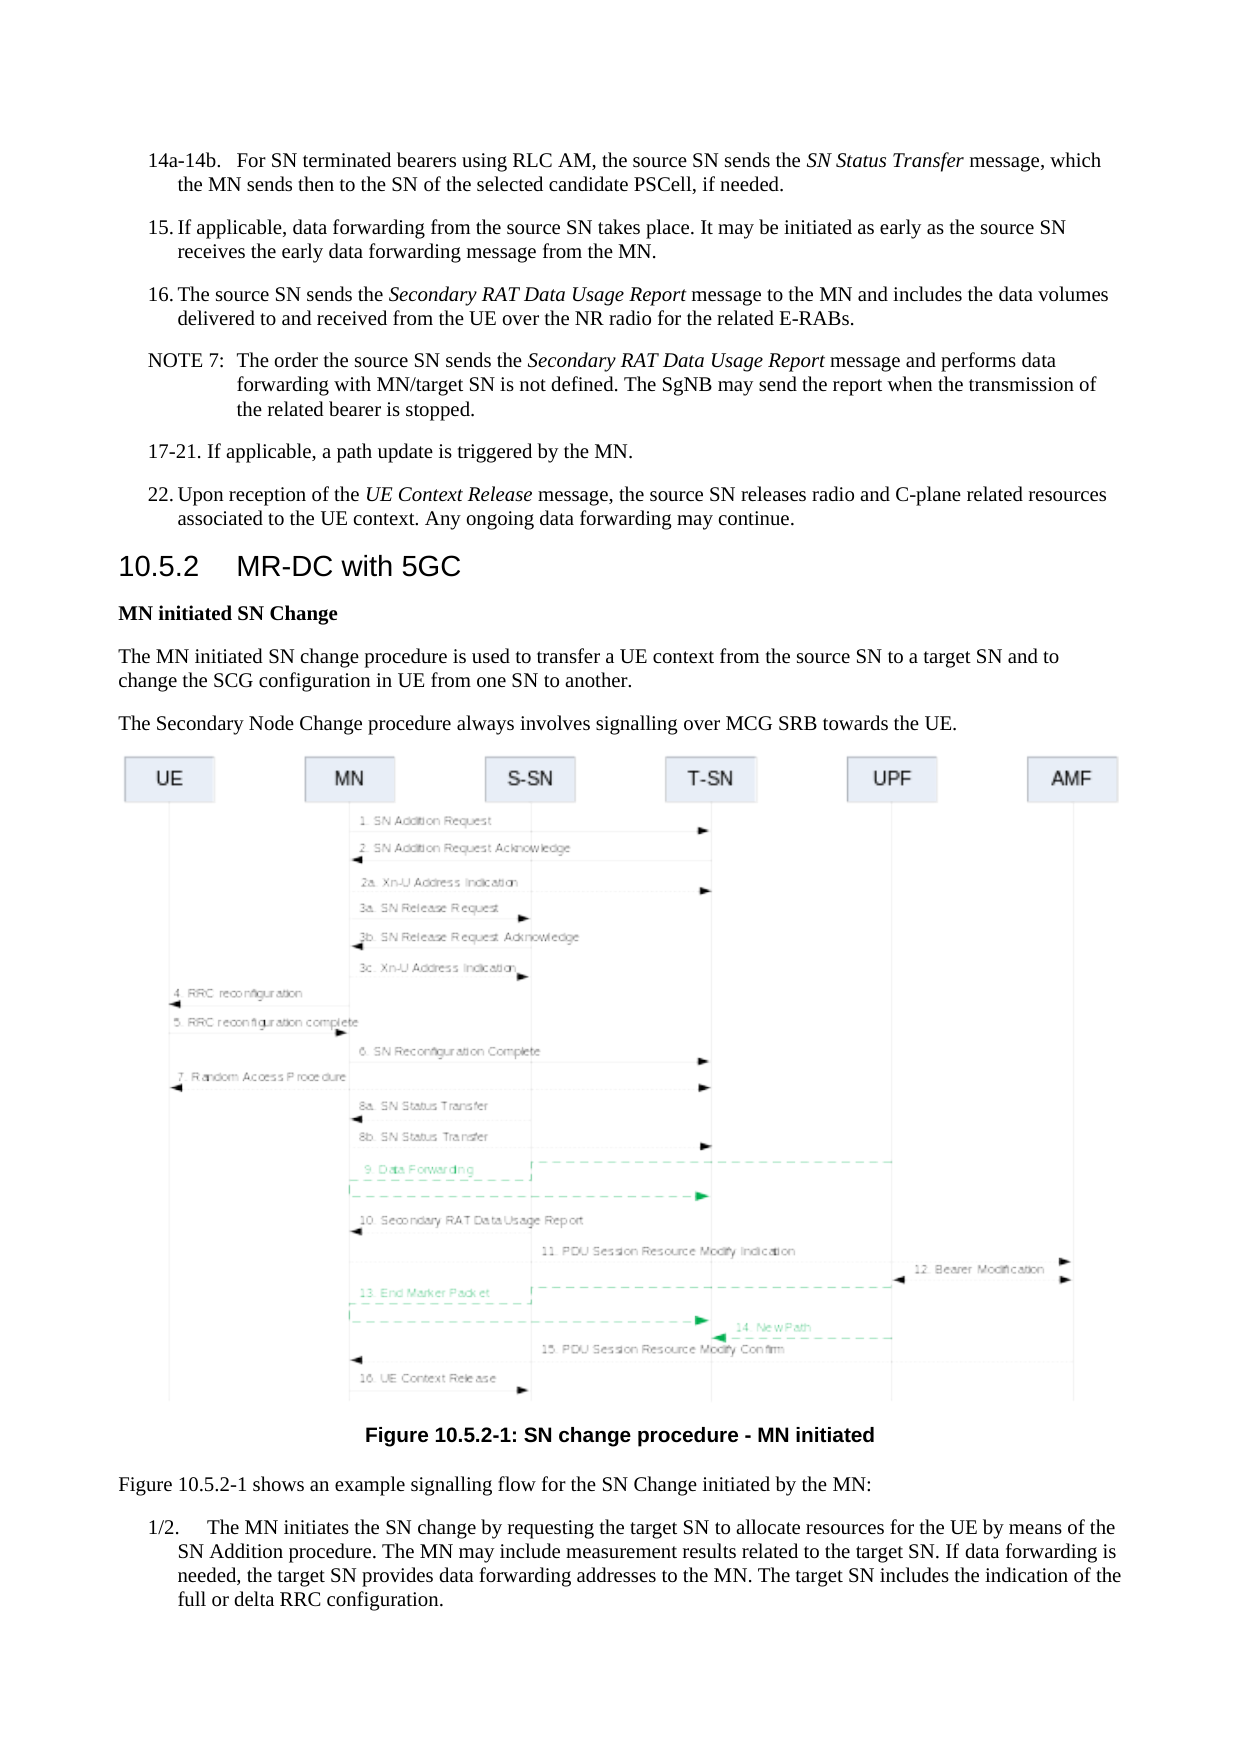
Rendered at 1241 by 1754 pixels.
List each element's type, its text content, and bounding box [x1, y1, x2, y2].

text 22. Upon reception of the UE Context Release message, the source SN releases radio and C-plane related resources associated to the UE context. Any ongoing data forwarding may continue. [148, 482, 1122, 530]
text MN initiated SN Change [118, 601, 1122, 625]
text Figure 10.5.2-1: SN change procedure - MN initiated [118, 1423, 1122, 1447]
text The MN initiated SN change procedure is used to transfer a UE context from the source SN to a target SN and to change the SCG configuration in UE from one SN to another. [118, 644, 1122, 692]
text NOTE 7: The order the source SN sends the Secondary RAT Data Usage Report message and performs data forwarding with MN/target SN is not defined. The SgNB may send the report when the transmission of the related bearer is stopped. [148, 348, 1122, 421]
text The Secondary Node Change procedure always involves signalling over MCG SRB towards the UE. [118, 711, 1122, 735]
text 17-21. If applicable, a path update is triggered by the MN. [148, 439, 1122, 463]
text 16. The source SN sends the Secondary RAT Data Usage Report message to the MN and includes the data volumes delivered to and received from the UE over the NR radio for the related E-RABs. [148, 281, 1122, 329]
subtitle 10.5.2 MR-DC with 5GC [118, 549, 1122, 582]
text 15. If applicable, data forwarding from the source SN takes place. It may be initiated as early as the source SN receives the early data forwarding message from the MN. [148, 214, 1122, 263]
text 1/2. The MN initiates the SN change by requesting the target SN to allocate resources for the UE by means of the SN Addition procedure. The MN may include measurement results related to the target SN. If data forwarding is needed, the target SN provides data forwarding addresses to the MN. The target SN includes the indication of the full or delta RRC configuration. [148, 1515, 1122, 1611]
text Figure 10.5.2-1 shows an example signalling flow for the SN Change initiated by the MN: [118, 1472, 1122, 1496]
text 14a-14b. For SN terminated bearers using RLC AM, the source SN sends the SN Status Transfer message, which the MN sends then to the SN of the selected candidate PSCell, if needed. [148, 148, 1122, 196]
